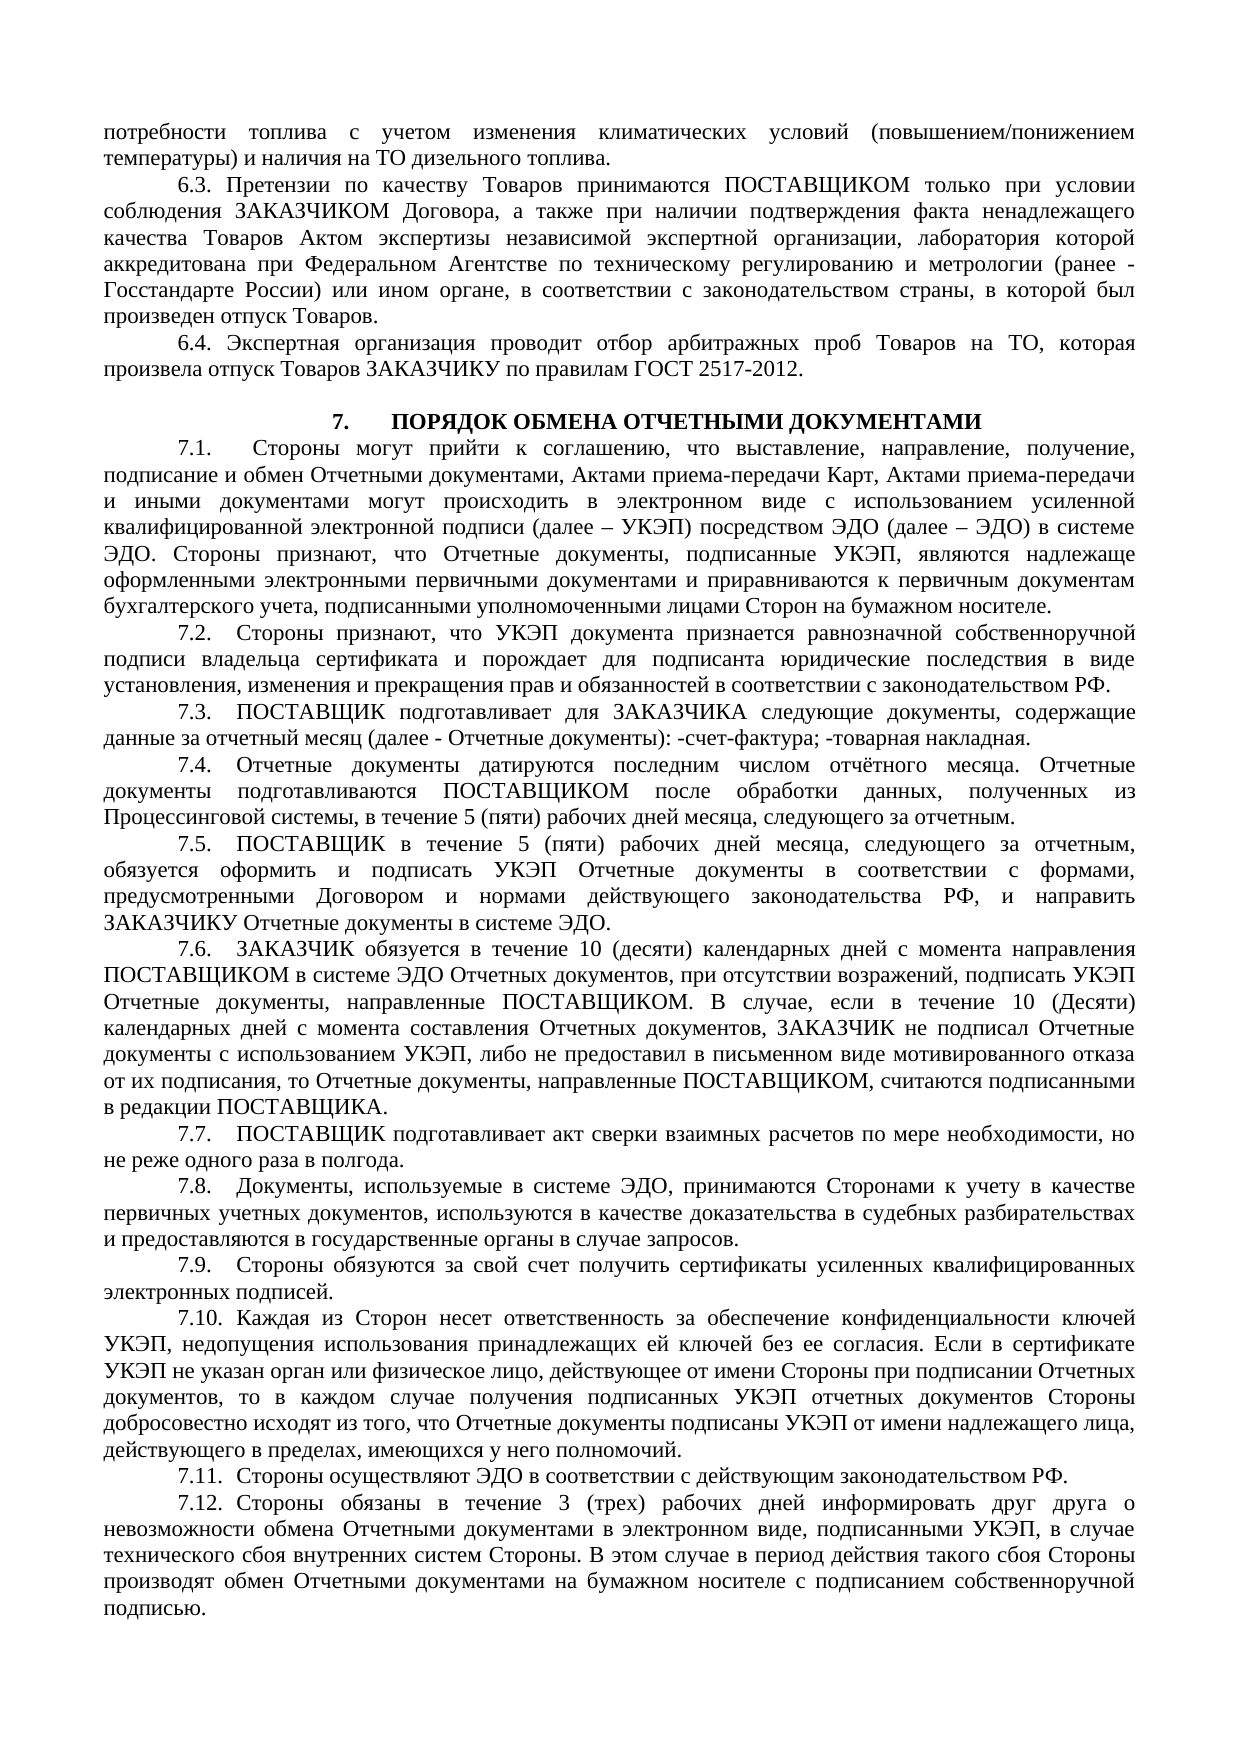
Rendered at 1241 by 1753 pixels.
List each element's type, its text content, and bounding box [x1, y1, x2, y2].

list ПОРЯДОК ОБМЕНА ОТЧЕТНЫМИ ДОКУМЕНТАМИ [103, 408, 1137, 434]
list Документы, используемые в системе ЭДО, принимаются Сторонами к учету в качестве первичных учетных документов, используются в качестве доказательства в судебных разбирательствах и предоставляются в государственные органы в случае запросов. [103, 1172, 1137, 1251]
list ПОСТАВЩИК в течение 5 (пяти) рабочих дней месяца, следующего за отчетным, обязуется оформить и подписать УКЭП Отчетные документы в соответствии с формами, предусмотренными Договором и нормами действующего законодательства РФ, и направить ЗАКАЗЧИКУ Отчетные документы в системе ЭДО. [103, 830, 1137, 935]
list Стороны признают, что УКЭП документа признается равнозначной собственноручной подписи владельца сертификата и порождает для подписанта юридические последствия в виде установления, изменения и прекращения прав и обязанностей в соответствии с законодательством РФ. [103, 619, 1137, 698]
text 6.4. Экспертная организация проводит отбор арбитражных проб Товаров на ТО, которая произвела отпуск Товаров ЗАКАЗЧИКУ по правилам ГОСТ 2517-2012. [103, 329, 1137, 382]
list Стороны могут прийти к соглашению, что выставление, направление, получение, подписание и обмен Отчетными документами, Актами приема-передачи Карт, Актами приема-передачи и иными документами могут происходить в электронном виде с использованием усиленной квалифицированной электронной подписи (далее – УКЭП) посредством ЭДО (далее – ЭДО) в системе ЭДО. Стороны признают, что Отчетные документы, подписанные УКЭП, являются надлежаще оформленными электронными первичными документами и приравниваются к первичным документам бухгалтерского учета, подписанными уполномоченными лицами Сторон на бумажном носителе. [103, 434, 1137, 619]
list Стороны обязуются за свой счет получить сертификаты усиленных квалифицированных электронных подписей. [103, 1251, 1137, 1304]
list Стороны обязаны в течение 3 (трех) рабочих дней информировать друг друга о невозможности обмена Отчетными документами в электронном виде, подписанными УКЭП, в случае технического сбоя внутренних систем Стороны. В этом случае в период действия такого сбоя Стороны производят обмен Отчетными документами на бумажном носителе с подписанием собственноручной подписью. [103, 1488, 1137, 1620]
list ЗАКАЗЧИК обязуется в течение 10 (десяти) календарных дней с момента направления ПОСТАВЩИКОМ в системе ЭДО Отчетных документов, при отсутствии возражений, подписать УКЭП Отчетные документы, направленные ПОСТАВЩИКОМ. В случае, если в течение 10 (Десяти) календарных дней с момента составления Отчетных документов, ЗАКАЗЧИК не подписал Отчетные документы с использованием УКЭП, либо не предоставил в письменном виде мотивированного отказа от их подписания, то Отчетные документы, направленные ПОСТАВЩИКОМ, считаются подписанными в редакции ПОСТАВЩИКА. [103, 935, 1137, 1119]
list Отчетные документы датируются последним числом отчётного месяца. Отчетные документы подготавливаются ПОСТАВЩИКОМ после обработки данных, полученных из Процессинговой системы, в течение 5 (пяти) рабочих дней месяца, следующего за отчетным. [103, 751, 1137, 830]
list ПОСТАВЩИК подготавливает для ЗАКАЗЧИКА следующие документы, содержащие данные за отчетный месяц (далее - Отчетные документы): -счет-фактура; -товарная накладная. [103, 698, 1137, 751]
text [103, 118, 1137, 171]
text 6.3. Претензии по качеству Товаров принимаются ПОСТАВЩИКОМ только при условии соблюдения ЗАКАЗЧИКОМ Договора, а также при наличии подтверждения факта ненадлежащего качества Товаров Актом экспертизы независимой экспертной организации, лаборатория которой аккредитована при Федеральном Агентстве по техническому регулированию и метрологии (ранее - Госстандарте России) или ином органе, в соответствии с законодательством страны, в которой был произведен отпуск Товаров. [103, 171, 1137, 329]
list Стороны осуществляют ЭДО в соответствии с действующим законодательством РФ. [103, 1462, 1137, 1488]
list Каждая из Сторон несет ответственность за обеспечение конфиденциальности ключей УКЭП, недопущения использования принадлежащих ей ключей без ее согласия. Если в сертификате УКЭП не указан орган или физическое лицо, действующее от имени Стороны при подписании Отчетных документов, то в каждом случае получения подписанных УКЭП отчетных документов Стороны добросовестно исходят из того, что Отчетные документы подписаны УКЭП от имени надлежащего лица, действующего в пределах, имеющихся у него полномочий. [103, 1304, 1137, 1462]
list ПОСТАВЩИК подготавливает акт сверки взаимных расчетов по мере необходимости, но не реже одного раза в полгода. [103, 1119, 1137, 1172]
